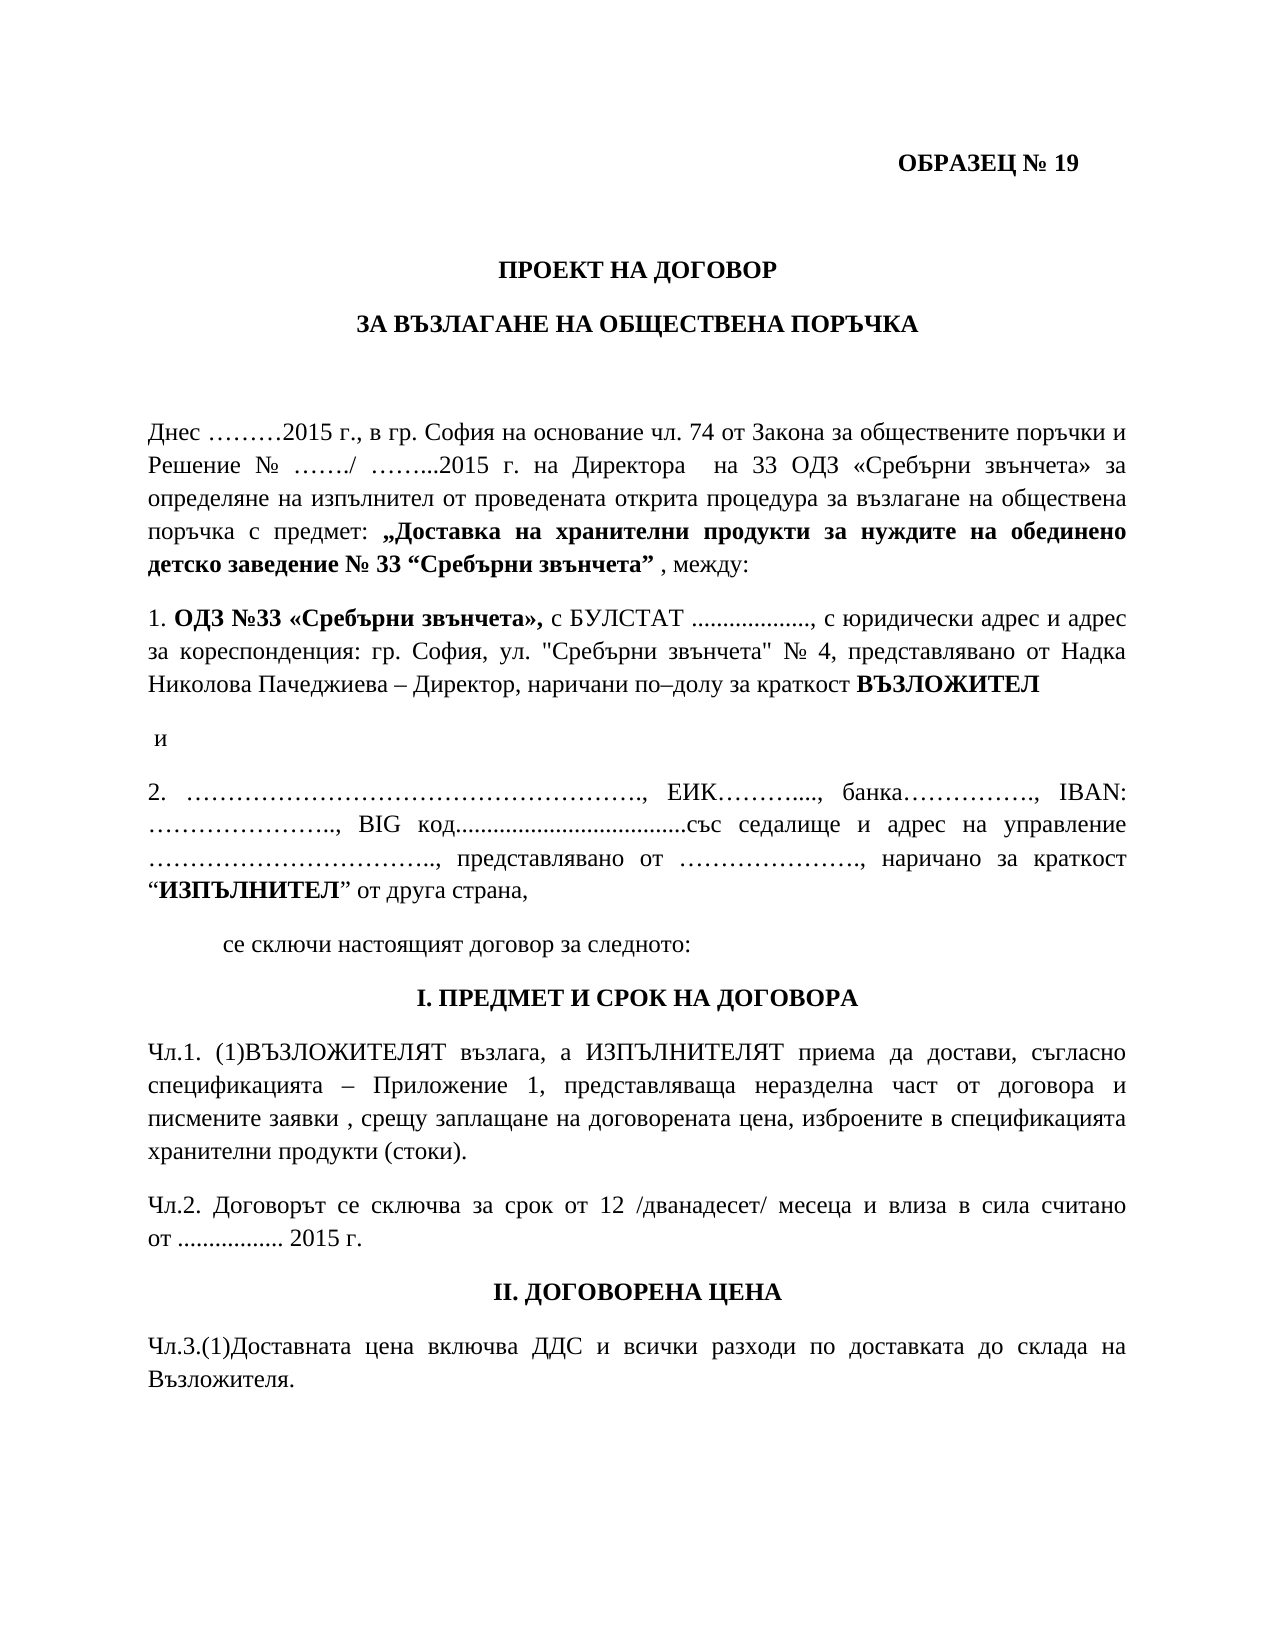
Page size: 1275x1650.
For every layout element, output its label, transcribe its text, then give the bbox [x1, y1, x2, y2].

text ЗА ВЪЗЛАГАНЕ НА ОБЩЕСТВЕНА ПОРЪЧКА [148, 309, 1127, 338]
text ОБРАЗЕЦ № 19 [898, 148, 1127, 176]
text І. ПРЕДМЕТ И СРОК НА ДОГОВОРА [148, 983, 1127, 1012]
text и [148, 723, 1127, 751]
text 2. ………………………………………………., ЕИК………...., банка……………., IBAN: ………………….., BIG код.....................................със седалище и адрес на управление …………………………….., представлявано от …………………., наричано за краткост “ИЗПЪЛНИТЕЛ” от друга страна, [148, 777, 1127, 904]
text Чл.2. Договорът се сключва за срок от 12 /дванадесет/ месеца и влиза в сила считано от ................. 2015 г. [148, 1190, 1127, 1252]
text ПРОЕКТ НА ДОГОВОР [148, 255, 1127, 284]
text Чл.1. (1)ВЪЗЛОЖИТЕЛЯТ възлага, а ИЗПЪЛНИТЕЛЯТ приема да достави, съгласно спецификацията – Приложение 1, представляваща неразделна част от договора и писмените заявки , срещу заплащане на договорената цена, изброените в спецификацията хранителни продукти (стоки). [148, 1037, 1127, 1165]
text ІІ. ДОГОВОРЕНА ЦЕНА [148, 1277, 1127, 1306]
text 1. ОДЗ №33 «Сребърни звънчета», с БУЛСТАТ ..................., с юридически адрес и адрес за кореспонденция: гр. София, ул. "Сребърни звънчета" № 4, представлявано от Надка Николова Пачеджиева – Директор, наричани по–долу за краткост ВЪЗЛОЖИТЕЛ [148, 603, 1127, 698]
text Чл.3.(1)Доставната цена включва ДДС и всички разходи по доставката до склада на Възложителя. [148, 1331, 1127, 1393]
text Днес ………2015 г., в гр. София на основание чл. 74 от Закона за обществените поръчки и Решение № ……./ ……...2015 г. на Директора на 33 ОДЗ «Сребърни звънчета» за определяне на изпълнител от проведената открита процедура за възлагане на обществена поръчка с предмет: „Доставка на хранителни продукти за нуждите на обединено детско заведение № 33 “Сребърни звънчета” , между: [148, 417, 1127, 578]
text се сключи настоящият договор за следното: [148, 929, 1127, 958]
